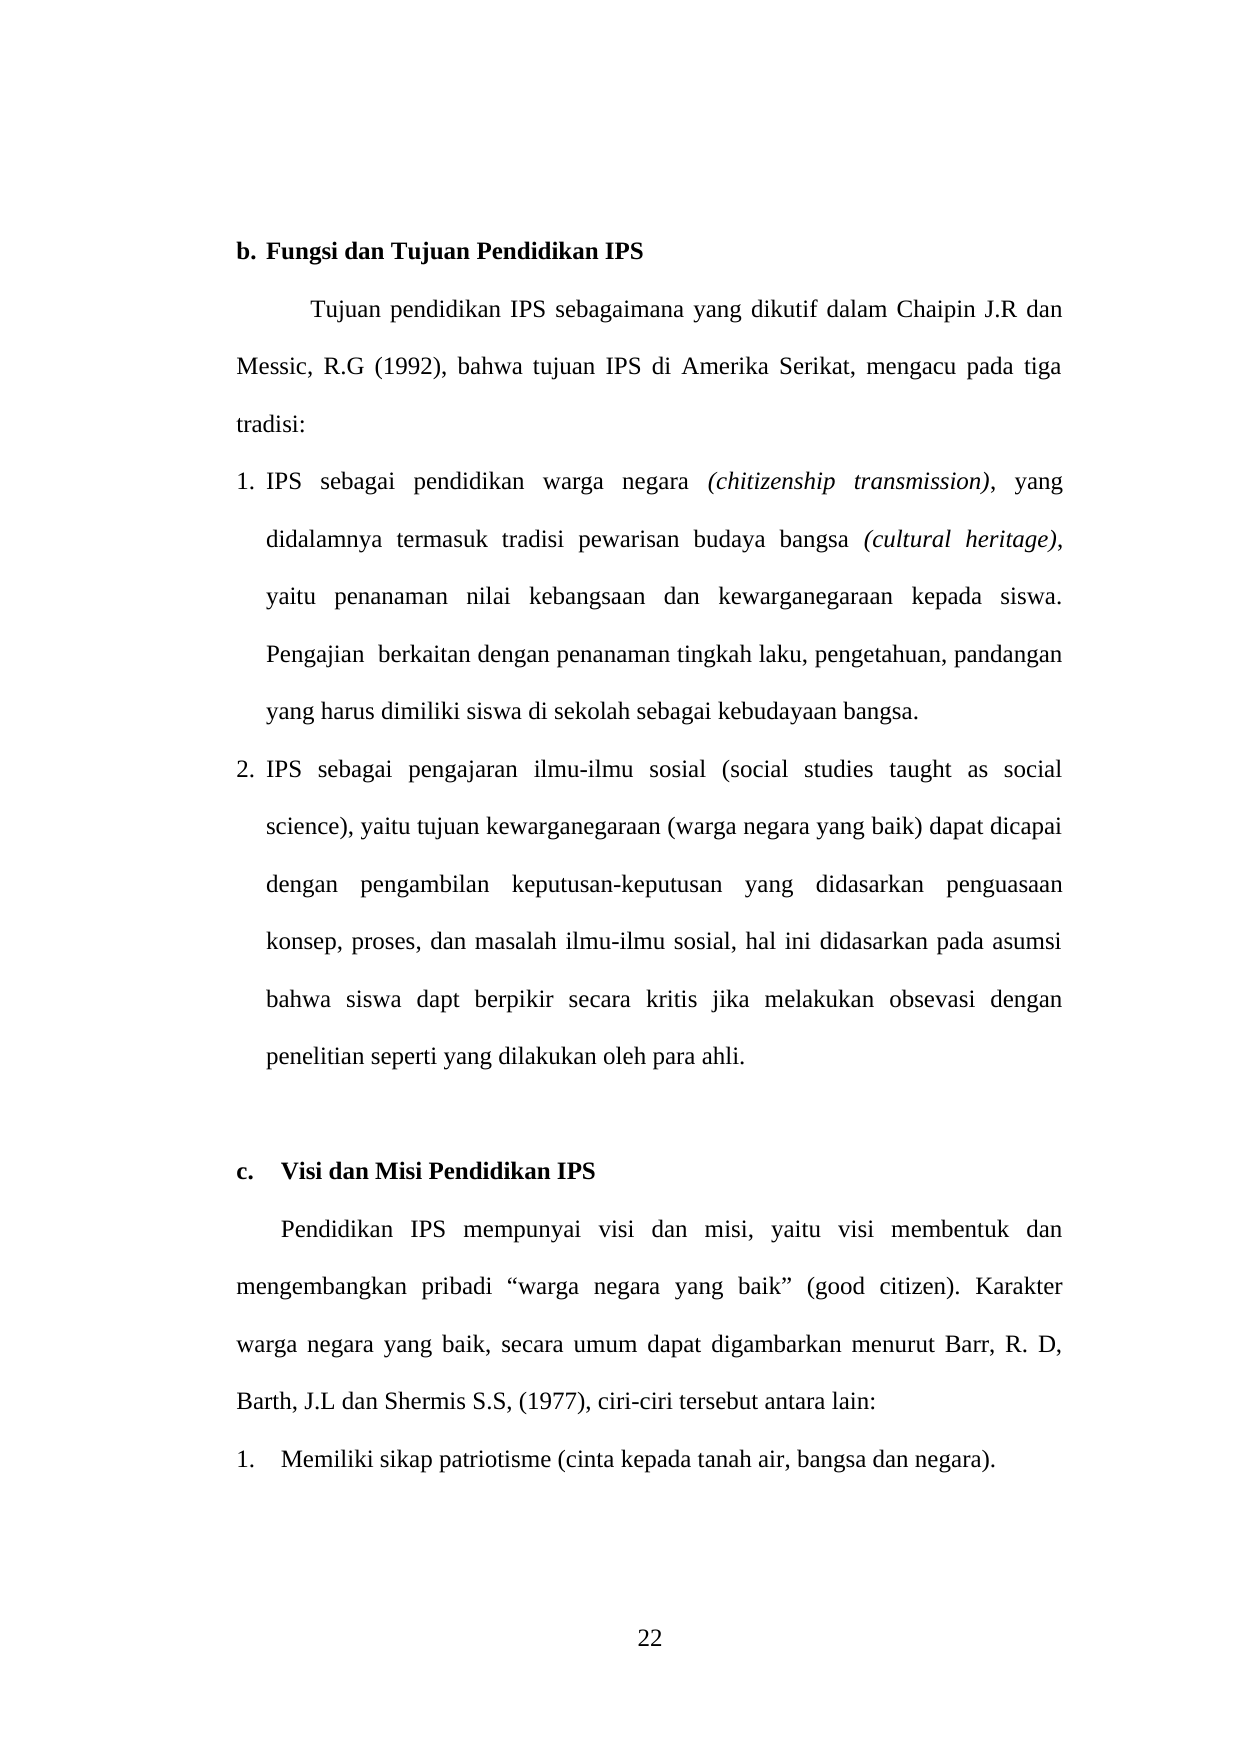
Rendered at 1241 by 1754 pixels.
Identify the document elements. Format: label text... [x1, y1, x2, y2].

list IPS sebagai pengajaran ilmu-ilmu sosial (social studies taught as social science), yaitu tujuan kewarganegaraan (warga negara yang baik) dapat dicapai dengan pengambilan keputusan-keputusan yang didasarkan penguasaan konsep, proses, dan masalah ilmu-ilmu sosial, hal ini didasarkan pada asumsi bahwa siswa dapt berpikir secara kritis jika melakukan obsevasi dengan penelitian seperti yang dilakukan oleh para ahli. [236, 754, 1063, 1070]
list Fungsi dan Tujuan Pendidikan IPS [236, 236, 1063, 265]
list Memiliki sikap patriotisme (cinta kepada tanah air, bangsa dan negara). [236, 1444, 1063, 1472]
list Visi dan Misi Pendidikan IPS [236, 1156, 1063, 1185]
list IPS sebagai pendidikan warga negara (chitizenship transmission), yang didalamnya termasuk tradisi pewarisan budaya bangsa (cultural heritage), yaitu penanaman nilai kebangsaan dan kewarganegaraan kepada siswa. Pengajian berkaitan dengan penanaman tingkah laku, pengetahuan, pandangan yang harus dimiliki siswa di sekolah sebagai kebudayaan bangsa. [236, 466, 1063, 725]
text Tujuan pendidikan IPS sebagaimana yang dikutif dalam Chaipin J.R dan Messic, R.G (1992), bahwa tujuan IPS di Amerika Serikat, mengacu pada tiga tradisi: [236, 294, 1063, 437]
text Pendidikan IPS mempunyai visi dan misi, yaitu visi membentuk dan mengembangkan pribadi “warga negara yang baik” (good citizen). Karakter warga negara yang baik, secara umum dapat digambarkan menurut Barr, R. D, Barth, J.L dan Shermis S.S, (1977), ciri-ciri tersebut antara lain: [236, 1214, 1063, 1415]
